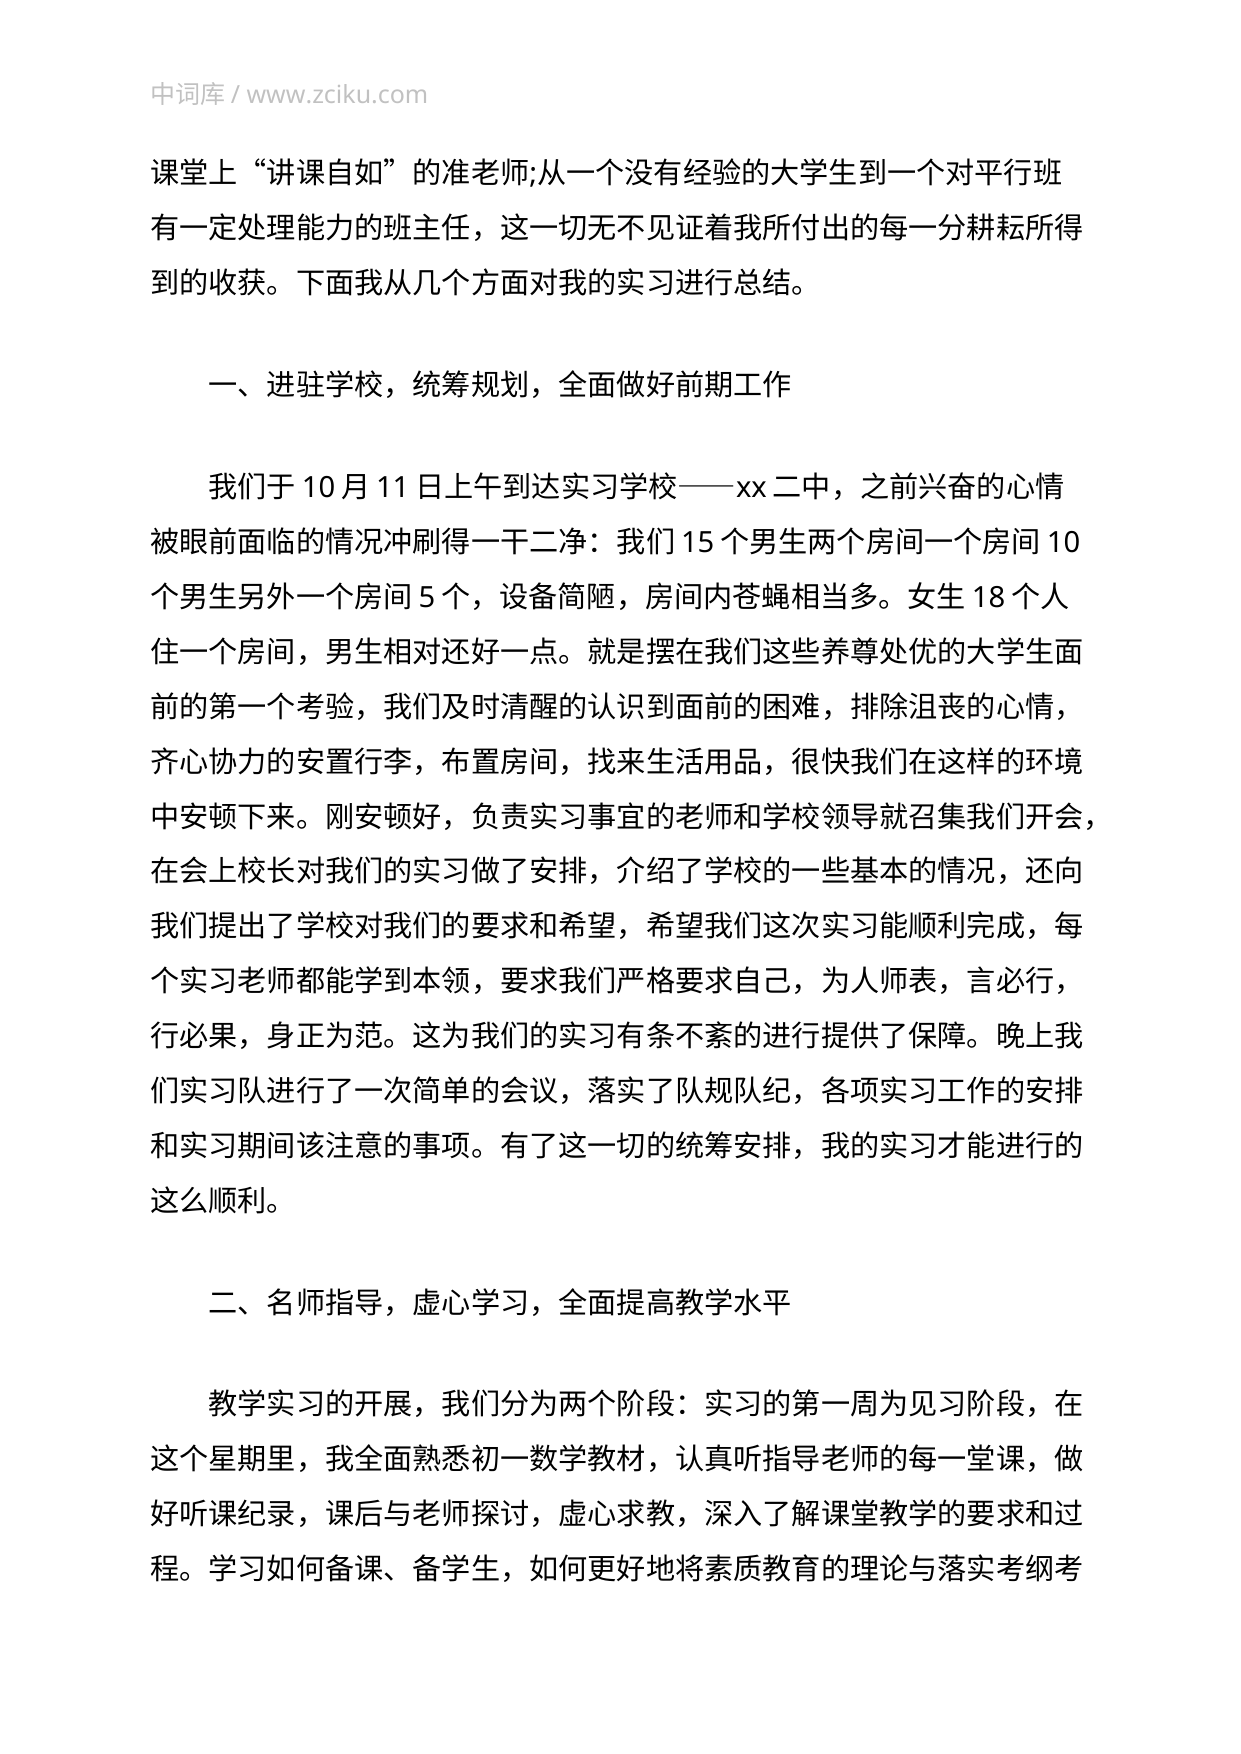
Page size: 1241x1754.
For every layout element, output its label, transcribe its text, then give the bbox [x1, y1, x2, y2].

text 二、名师指导，虚心学习，全面提高教学水平 [150, 1279, 1090, 1321]
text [150, 1381, 1090, 1588]
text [150, 150, 1090, 302]
text 一、进驻学校，统筹规划，全面做好前期工作 [150, 362, 1090, 404]
text 我们于10月11日上午到达实习学校――xx二中，之前兴奋的心情被眼前面临的情况冲刷得一干二净：我们15个男生两个房间一个房间10个男生另外一个房间5个，设备简陋，房间内苍蝇相当多。女生18个人住一个房间，男生相对还好一点。就是摆在我们这些养尊处优的大学生面前的第一个考验，我们及时清醒的认识到面前的困难，排除沮丧的心情，齐心协力的安置行李，布置房间，找来生活用品，很快我们在这样的环境中安顿下来。刚安顿好，负责实习事宜的老师和学校领导就召集我们开会，在会上校长对我们的实习做了安排，介绍了学校的一些基本的情况，还向我们提出了学校对我们的要求和希望，希望我们这次实习能顺利完成，每个实习老师都能学到本领，要求我们严格要求自己，为人师表，言必行，行必果，身正为范。这为我们的实习有条不紊的进行提供了保障。晚上我们实习队进行了一次简单的会议，落实了队规队纪，各项实习工作的安排和实习期间该注意的事项。有了这一切的统筹安排，我的实习才能进行的这么顺利。 [150, 463, 1090, 1220]
